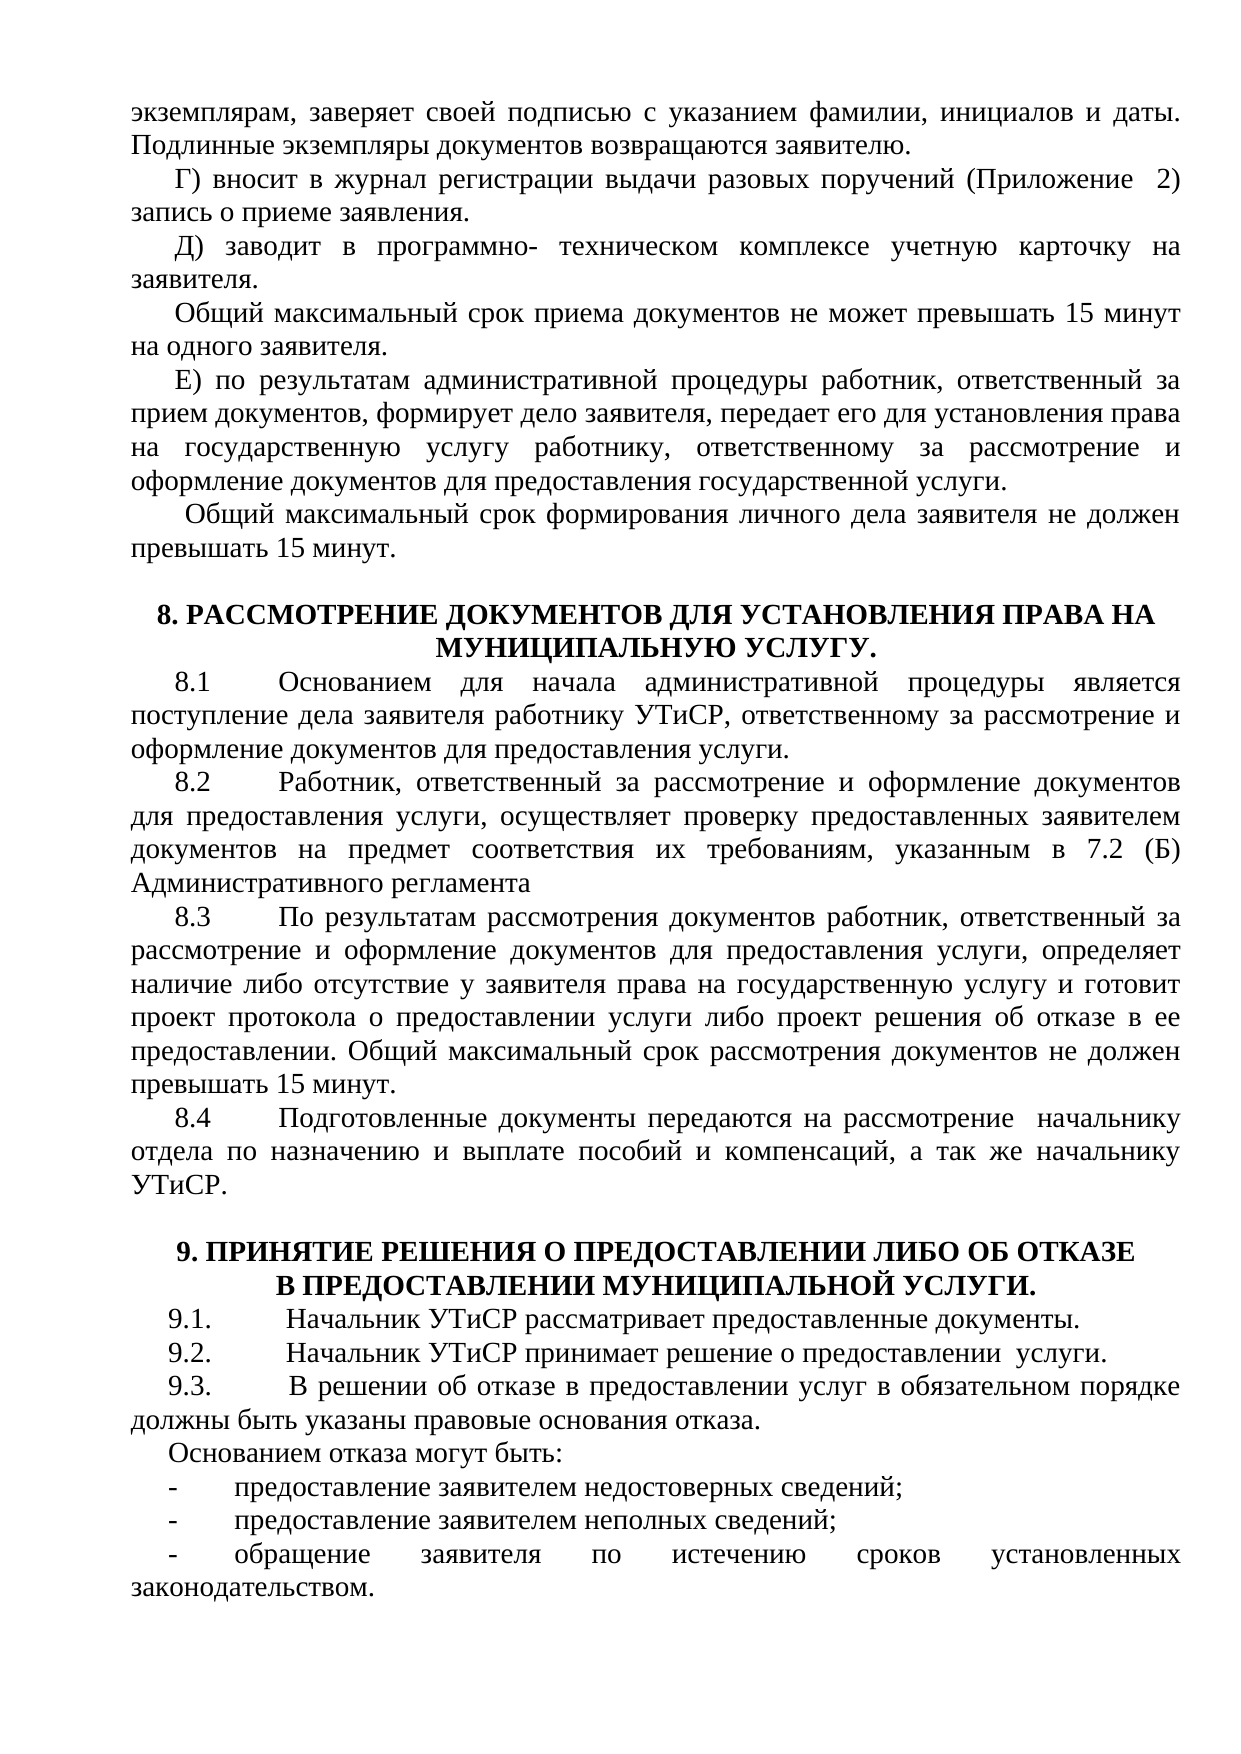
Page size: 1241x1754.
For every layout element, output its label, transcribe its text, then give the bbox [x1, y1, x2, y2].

list В решении об отказе в предоставлении услуг в обязательном порядке должны быть указаны правовые основания отказа. [131, 1368, 1182, 1435]
text 8. РАССМОТРЕНИЕ ДОКУМЕНТОВ ДЛЯ УСТАНОВЛЕНИЯ ПРАВА НА МУНИЦИПАЛЬНУЮ УСЛУГУ. [131, 597, 1182, 664]
list Начальник УТиСР рассматривает предоставленные документы. [131, 1301, 1182, 1335]
text Д) заводит в программно- техническом комплексе учетную карточку на заявителя. [131, 228, 1182, 295]
text Е) по результатам административной процедуры работник, ответственный за прием документов, формирует дело заявителя, передает его для установления права на государственную услугу работнику, ответственному за рассмотрение и оформление документов для предоставления государственной услуги. [131, 362, 1182, 496]
list предоставление заявителем недостоверных сведений; [131, 1469, 1182, 1502]
text В ПРЕДОСТАВЛЕНИИ МУНИЦИПАЛЬНОЙ УСЛУГИ. [131, 1268, 1182, 1301]
list Начальник УТиСР принимает решение о предоставлении услуги. [131, 1335, 1182, 1368]
list Подготовленные документы передаются на рассмотрение начальнику отдела по назначению и выплате пособий и компенсаций, а так же начальнику УТиСР. [131, 1100, 1182, 1201]
list обращение заявителя по истечению сроков установленных законодательством. [131, 1536, 1182, 1603]
text Основанием отказа могут быть: [131, 1435, 1182, 1469]
list По результатам рассмотрения документов работник, ответственный за рассмотрение и оформление документов для предоставления услуги, определяет наличие либо отсутствие у заявителя права на государственную услугу и готовит проект протокола о предоставлении услуги либо проект решения об отказе в ее предоставлении. Общий максимальный срок рассмотрения документов не должен превышать 15 минут. [131, 899, 1182, 1100]
text 9. ПРИНЯТИЕ РЕШЕНИЯ О ПРЕДОСТАВЛЕНИИ ЛИБО ОБ ОТКАЗЕ [131, 1234, 1182, 1268]
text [131, 94, 1182, 161]
list предоставление заявителем неполных сведений; [131, 1502, 1182, 1536]
text Г) вносит в журнал регистрации выдачи разовых поручений (Приложение 2) запись о приеме заявления. [131, 161, 1182, 228]
text Общий максимальный срок приема документов не может превышать 15 минут на одного заявителя. [131, 295, 1182, 362]
text Общий максимальный срок формирования личного дела заявителя не должен превышать 15 минут. [131, 496, 1182, 563]
list Основанием для начала административной процедуры является поступление дела заявителя работнику УТиСР, ответственному за рассмотрение и оформление документов для предоставления услуги. [131, 664, 1182, 764]
list Работник, ответственный за рассмотрение и оформление документов для предоставления услуги, осуществляет проверку предоставленных заявителем документов на предмет соответствия их требованиям, указанным в 7.2 (Б) Административного регламента [131, 764, 1182, 899]
